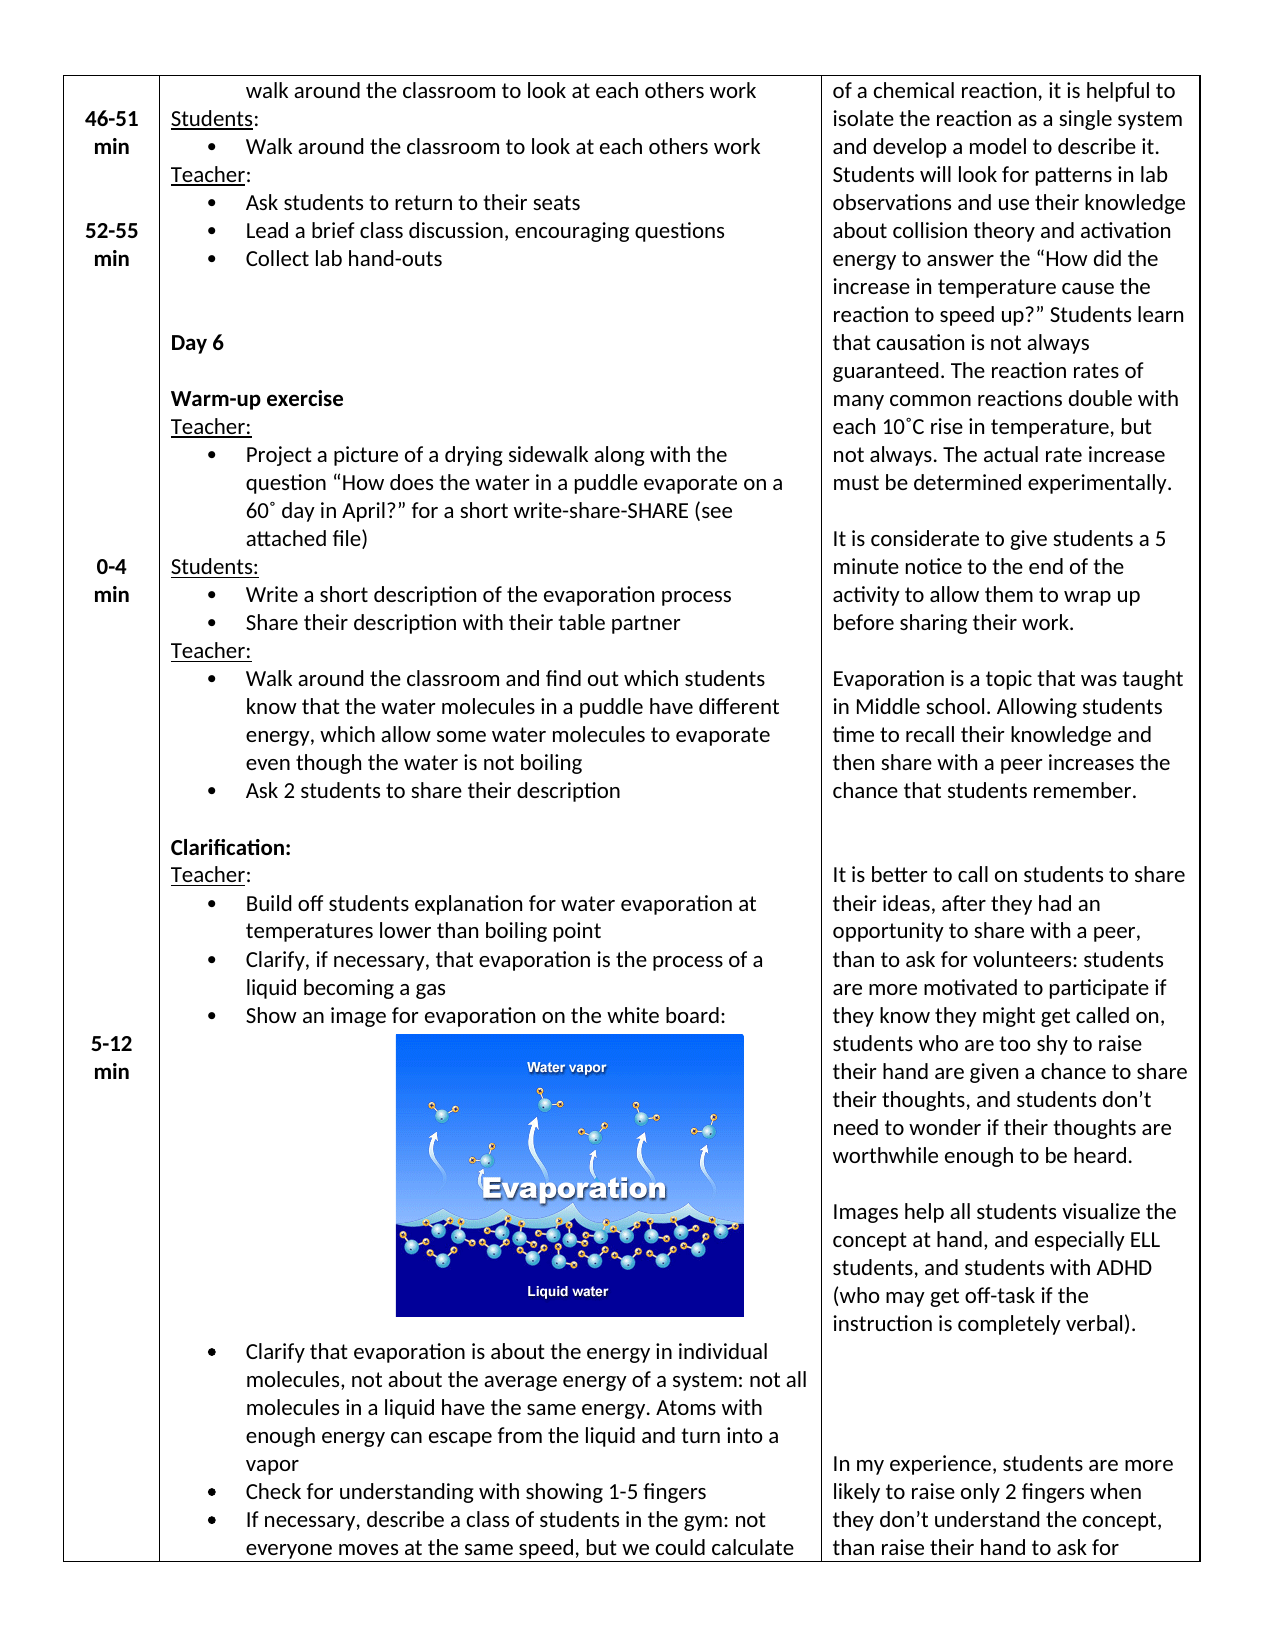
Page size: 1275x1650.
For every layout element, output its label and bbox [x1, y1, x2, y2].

picture [395, 1034, 744, 1317]
table_cell [160, 76, 821, 1561]
table_cell [822, 76, 1199, 1561]
